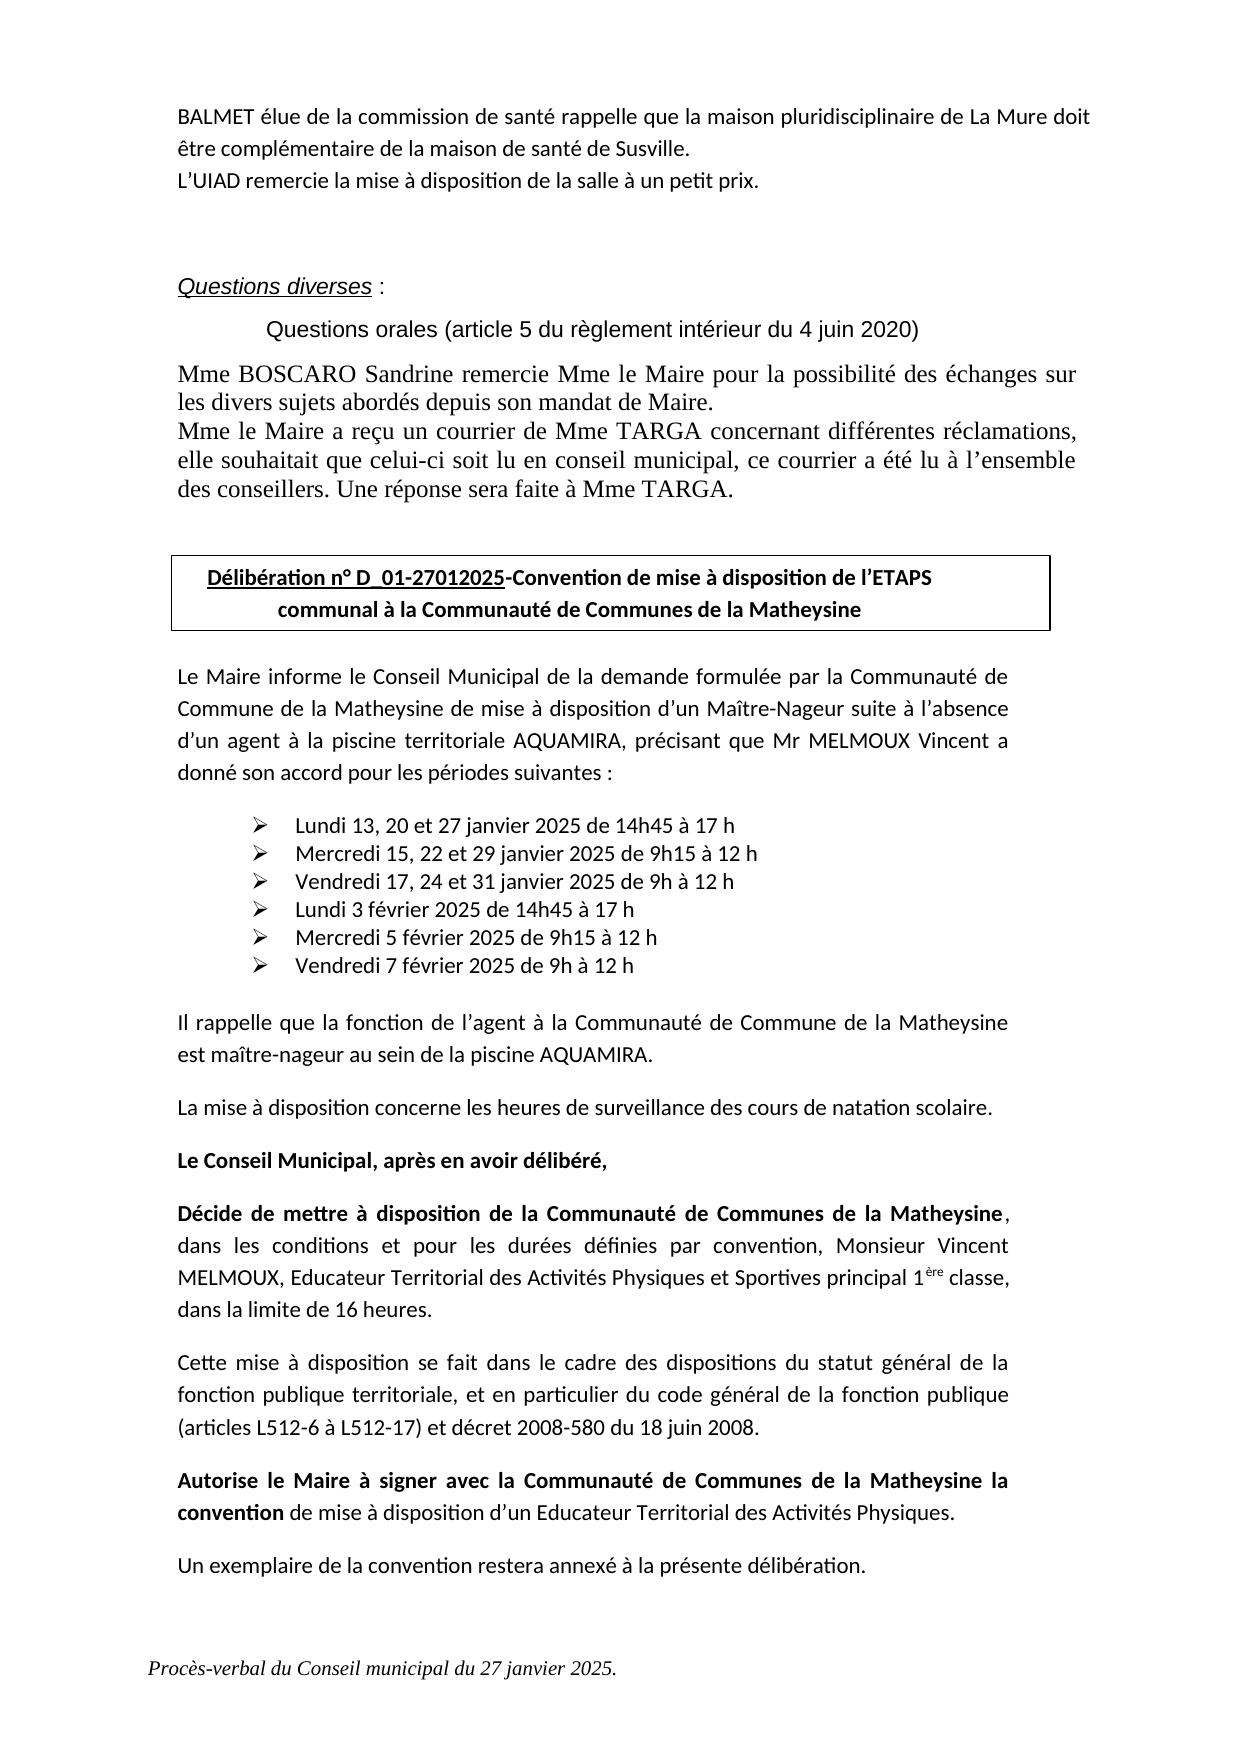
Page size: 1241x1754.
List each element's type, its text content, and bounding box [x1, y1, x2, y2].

text Le Maire informe le Conseil Municipal de la demande formulée par la Communauté de Commune de la Matheysine de mise à disposition d’un Maître-Nageur suite à l’absence d’un agent à la piscine territoriale AQUAMIRA, précisant que Mr MELMOUX Vincent a donné son accord pour les périodes suivantes : [177, 631, 1010, 786]
list Mercredi 5 février 2025 de 9h15 à 12 h [177, 923, 1093, 952]
text Cette mise à disposition se fait dans le cadre des dispositions du statut général de la fonction publique territoriale, et en particulier du code général de la fonction publique (articles L512-6 à L512-17) et décret 2008-580 du 18 juin 2008. [177, 1348, 1010, 1441]
text Mme BOSCARO Sandrine remercie Mme le Maire pour la possibilité des échanges sur les divers sujets abordés depuis son mandat de Maire. [177, 359, 1078, 416]
list Lundi 13, 20 et 27 janvier 2025 de 14h45 à 17 h [177, 811, 1093, 839]
text Il rappelle que la fonction de l’agent à la Communauté de Commune de la Matheysine est maître-nageur au sein de la piscine AQUAMIRA. [177, 1008, 1010, 1068]
text Questions orales (article 5 du règlement intérieur du 4 juin 2020) [177, 316, 1093, 342]
text Mme le Maire a reçu un courrier de Mme TARGA concernant différentes réclamations, elle souhaitait que celui-ci soit lu en conseil municipal, ce courrier a été lu à l’ensemble des conseillers. Une réponse sera faite à Mme TARGA. [177, 416, 1078, 502]
text Questions diverses : [177, 273, 1093, 299]
list Mercredi 15, 22 et 29 janvier 2025 de 9h15 à 12 h [177, 839, 1093, 867]
text Le Conseil Municipal, après en avoir délibéré, [177, 1146, 1010, 1174]
list Lundi 3 février 2025 de 14h45 à 17 h [177, 896, 1093, 923]
text L’UIAD remercie la mise à disposition de la salle à un petit prix. [177, 166, 1093, 194]
list Vendredi 7 février 2025 de 9h à 12 h [177, 952, 1093, 979]
text Un exemplaire de la convention restera annexé à la présente délibération. [177, 1551, 1010, 1579]
text Le Maire informe le Conseil Municipal de la demande formulée par la Communauté de Commune de la Matheysine de mise à disposition d’un Maître-Nageur suite à l’absence d’un agent à la piscine territoriale AQUAMIRA, précisant que Mr MELMOUX Vincent a donné son accord pour les périodes suivantes : [177, 556, 1010, 630]
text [177, 102, 1093, 162]
list Vendredi 17, 24 et 31 janvier 2025 de 9h à 12 h [177, 867, 1093, 896]
text Décide de mettre à disposition de la Communauté de Communes de la Matheysine, dans les conditions et pour les durées définies par convention, Monsieur Vincent MELMOUX, Educateur Territorial des Activités Physiques et Sportives principal 1ère classe, dans la limite de 16 heures. [177, 1199, 1010, 1323]
text Autorise le Maire à signer avec la Communauté de Communes de la Matheysine la convention de mise à disposition d’un Educateur Territorial des Activités Physiques. [177, 1466, 1010, 1526]
text La mise à disposition concerne les heures de surveillance des cours de natation scolaire. [177, 1093, 1010, 1121]
